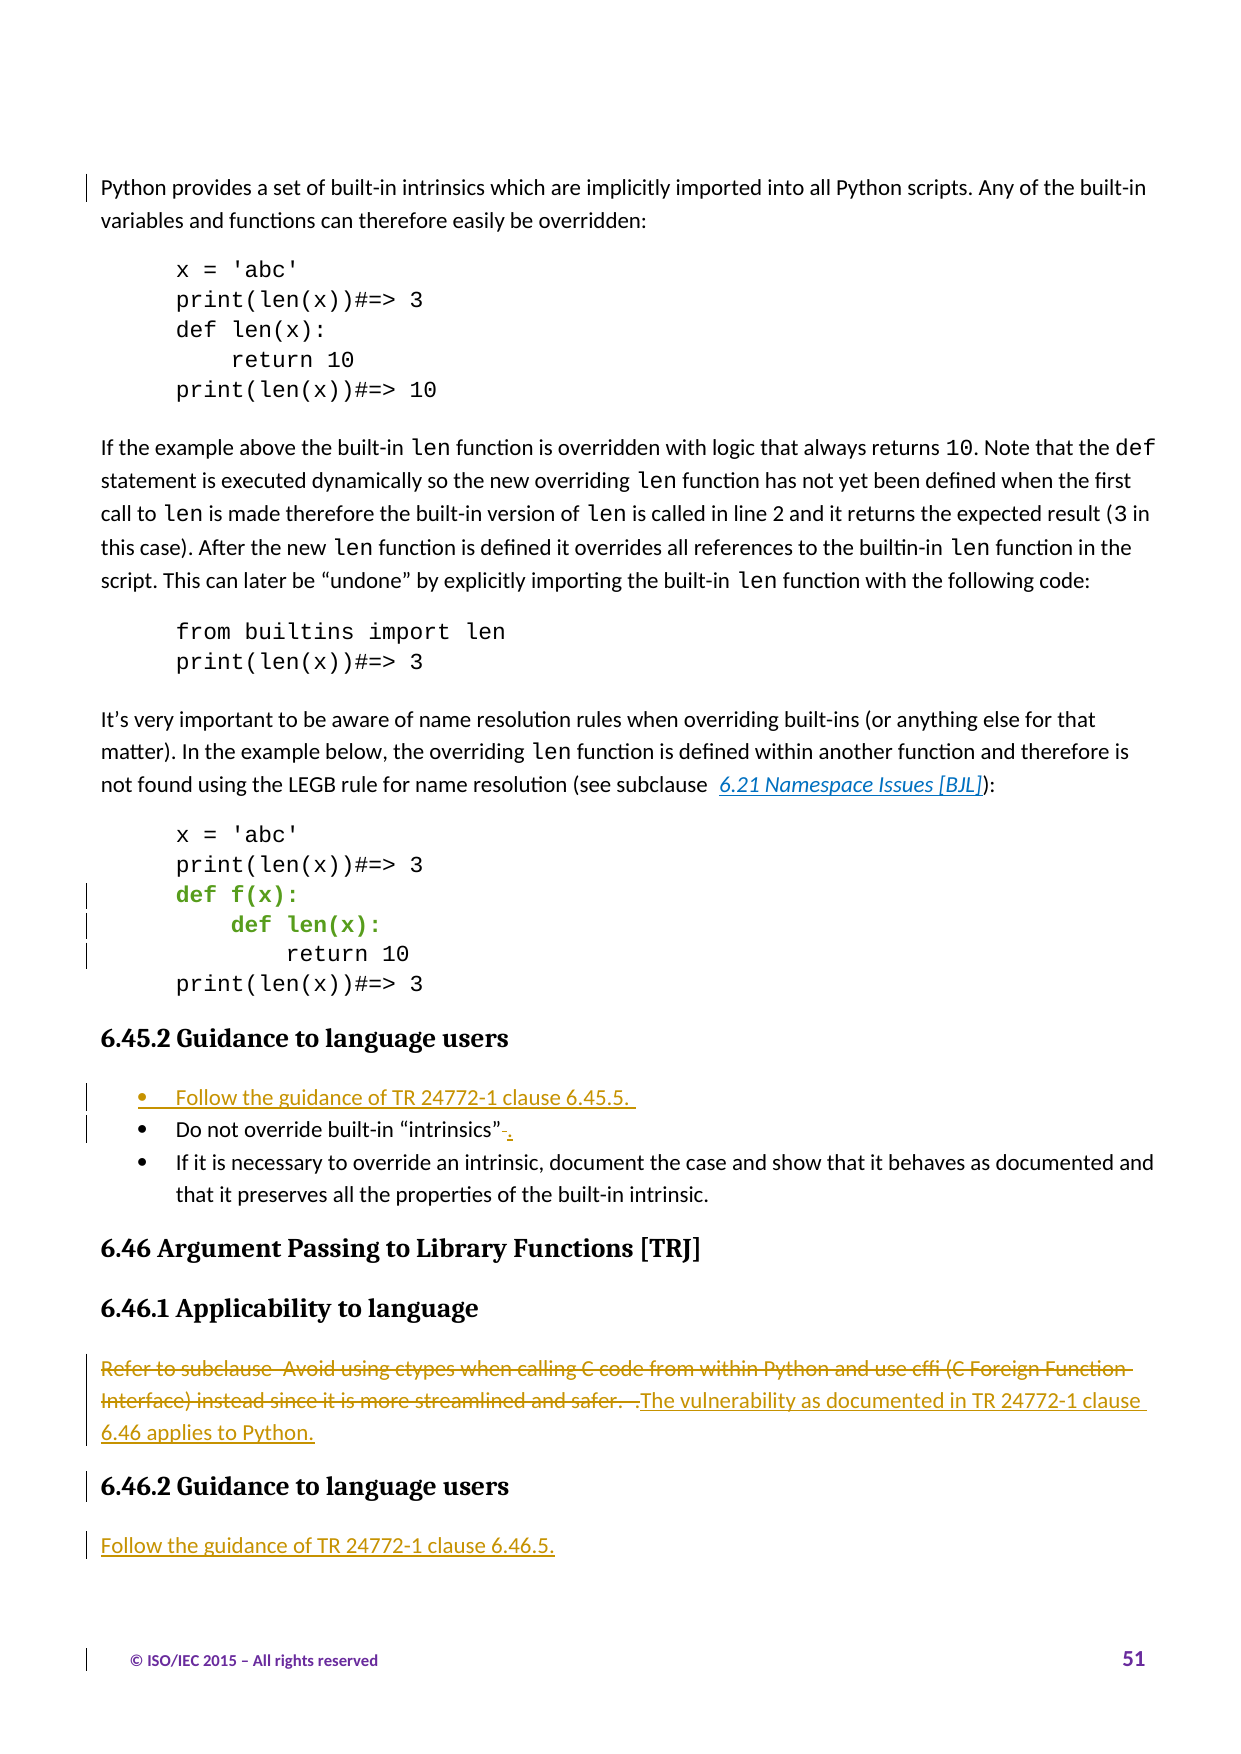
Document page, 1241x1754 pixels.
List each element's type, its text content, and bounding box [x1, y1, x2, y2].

text x = 'abc' [101, 823, 1164, 849]
text def len(x): [101, 318, 1164, 344]
subtitle 6.46.1 Applicability to language [101, 1293, 1164, 1325]
text print(len(x))#=> 3 [101, 288, 1164, 314]
text def len(x): [101, 913, 1164, 939]
subtitle 6.45.2 Guidance to language users [101, 1023, 1164, 1054]
text print(len(x))#=> 3 [101, 650, 1164, 676]
subtitle 6.46.2 Guidance to language users [101, 1471, 1164, 1502]
text return 10 [101, 943, 1164, 969]
text print(len(x))#=> 3 [101, 972, 1164, 998]
text Python provides a set of built-in intrinsics which are implicitly imported into all Python scripts. Any of the built-in variables and functions can therefore easily be overridden: [101, 173, 1164, 234]
text If the example above the built-in len function is overridden with logic that always returns 10. Note that the def statement is executed dynamically so the new overriding len function has not yet been defined when the first call to len is made therefore the built-in version of len is called in line 2 and it returns the expected result (3 in this case). After the new len function is defined it overrides all references to the builtin-in len function in the script. This can later be “undone” by explicitly importing the built-in len function with the following code: [101, 433, 1164, 595]
text It’s very important to be aware of name resolution rules when overriding built-ins (or anything else for that matter). In the example below, the overriding len function is defined within another function and therefore is not found using the LEGB rule for name resolution (see subclause ): [101, 705, 1164, 798]
list If it is necessary to override an intrinsic, document the case and show that it behaves as documented and that it preserves all the properties of the built-in intrinsic. [138, 1148, 1164, 1208]
text from builtins import len [101, 620, 1164, 646]
list Do not override built-in “intrinsics” [138, 1115, 1164, 1143]
text x = 'abc' [101, 259, 1164, 285]
subtitle 6.46 Argument Passing to Library Functions [TRJ] [101, 1233, 1164, 1264]
text return 10 [101, 348, 1164, 374]
text print(len(x))#=> 3 [101, 853, 1164, 879]
text def f(x): [101, 883, 1164, 909]
text print(len(x))#=> 10 [101, 378, 1164, 404]
